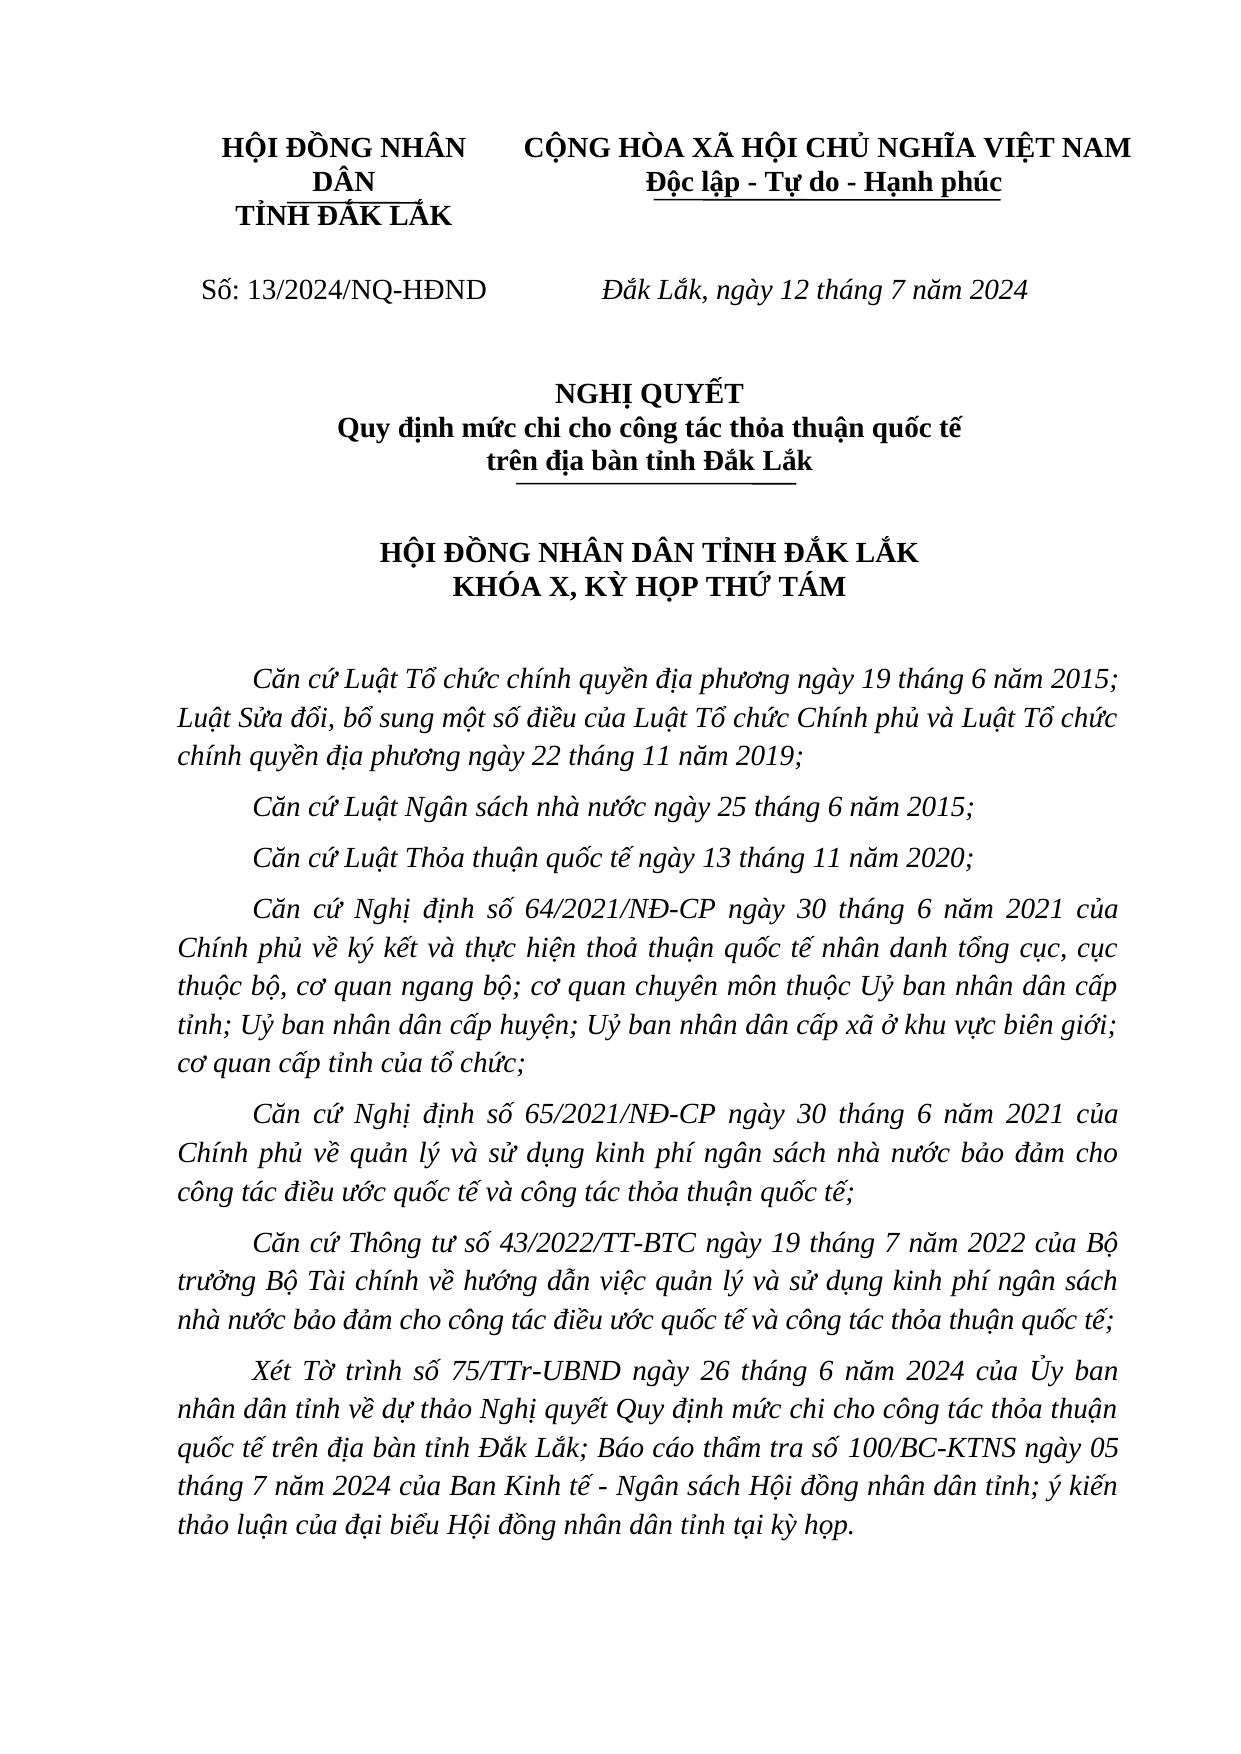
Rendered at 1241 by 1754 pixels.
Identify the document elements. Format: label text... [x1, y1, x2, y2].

text Xét Tờ trình số 75/TTr-UBND ngày 26 tháng 6 năm 2024 của Ủy ban nhân dân tỉnh về dự thảo Nghị quyết Quy định mức chi cho công tác thỏa thuận quốc tế trên địa bàn tỉnh Đắk Lắk; Báo cáo thẩm tra số 100/BC-KTNS ngày 05 tháng 7 năm 2024 của Ban Kinh tế - Ngân sách Hội đồng nhân dân tỉnh; ý kiến thảo luận của đại biểu Hội đồng nhân dân tỉnh tại kỳ họp. [177, 1353, 1122, 1541]
table_cell Số: 13/2024/NQ-HĐND [177, 260, 510, 306]
table_header HỘI ĐỒNG NHÂN DÂN TỈNH ĐẮK LẮK [177, 118, 510, 260]
text Căn cứ Luật Ngân sách nhà nước ngày 25 tháng 6 năm 2015; [177, 789, 1122, 823]
text Căn cứ Nghị định số 64/2021/NĐ-CP ngày 30 tháng 6 năm 2021 của Chính phủ về ký kết và thực hiện thoả thuận quốc tế nhân danh tổng cục, cục thuộc bộ, cơ quan ngang bộ; cơ quan chuyên môn thuộc Uỷ ban nhân dân cấp tỉnh; Uỷ ban nhân dân cấp huyện; Uỷ ban nhân dân cấp xã ở khu vực biên giới; cơ quan cấp tỉnh của tổ chức; [177, 891, 1122, 1079]
text HỘI ĐỒNG NHÂN DÂN TỈNH ĐẮK LẮK KHÓA X, KỲ HỌP THỨ TÁM [177, 536, 1122, 603]
text Căn cứ Thông tư số 43/2022/TT-BTC ngày 19 tháng 7 năm 2022 của Bộ trưởng Bộ Tài chính về hướng dẫn việc quản lý và sử dụng kinh phí ngân sách nhà nước bảo đảm cho công tác điều ước quốc tế và công tác thỏa thuận quốc tế; [177, 1225, 1122, 1335]
text trên địa bàn tỉnh Đắk Lắk [177, 443, 1122, 477]
text Căn cứ Nghị định số 65/2021/NĐ-CP ngày 30 tháng 6 năm 2021 của Chính phủ về quản lý và sử dụng kinh phí ngân sách nhà nước bảo đảm cho công tác điều ước quốc tế và công tác thỏa thuận quốc tế; [177, 1097, 1122, 1207]
table_cell Đắk Lắk, ngày 12 tháng 7 năm 2024 [510, 260, 1122, 306]
text NGHỊ QUYẾT [177, 376, 1122, 410]
table_header CỘNG HÒA XÃ HỘI CHỦ NGHĨA VIỆT NAM Độc lập - Tự do - Hạnh phúc [510, 118, 1122, 260]
text Quy định mức chi cho công tác thỏa thuận quốc tế [177, 410, 1122, 443]
text Căn cứ Luật Thỏa thuận quốc tế ngày 13 tháng 11 năm 2020; [177, 840, 1122, 874]
text Căn cứ Luật Tổ chức chính quyền địa phương ngày 19 tháng 6 năm 2015; Luật Sửa đổi, bổ sung một số điều của Luật Tổ chức Chính phủ và Luật Tổ chức chính quyền địa phương ngày 22 tháng 11 năm 2019; [177, 661, 1122, 772]
